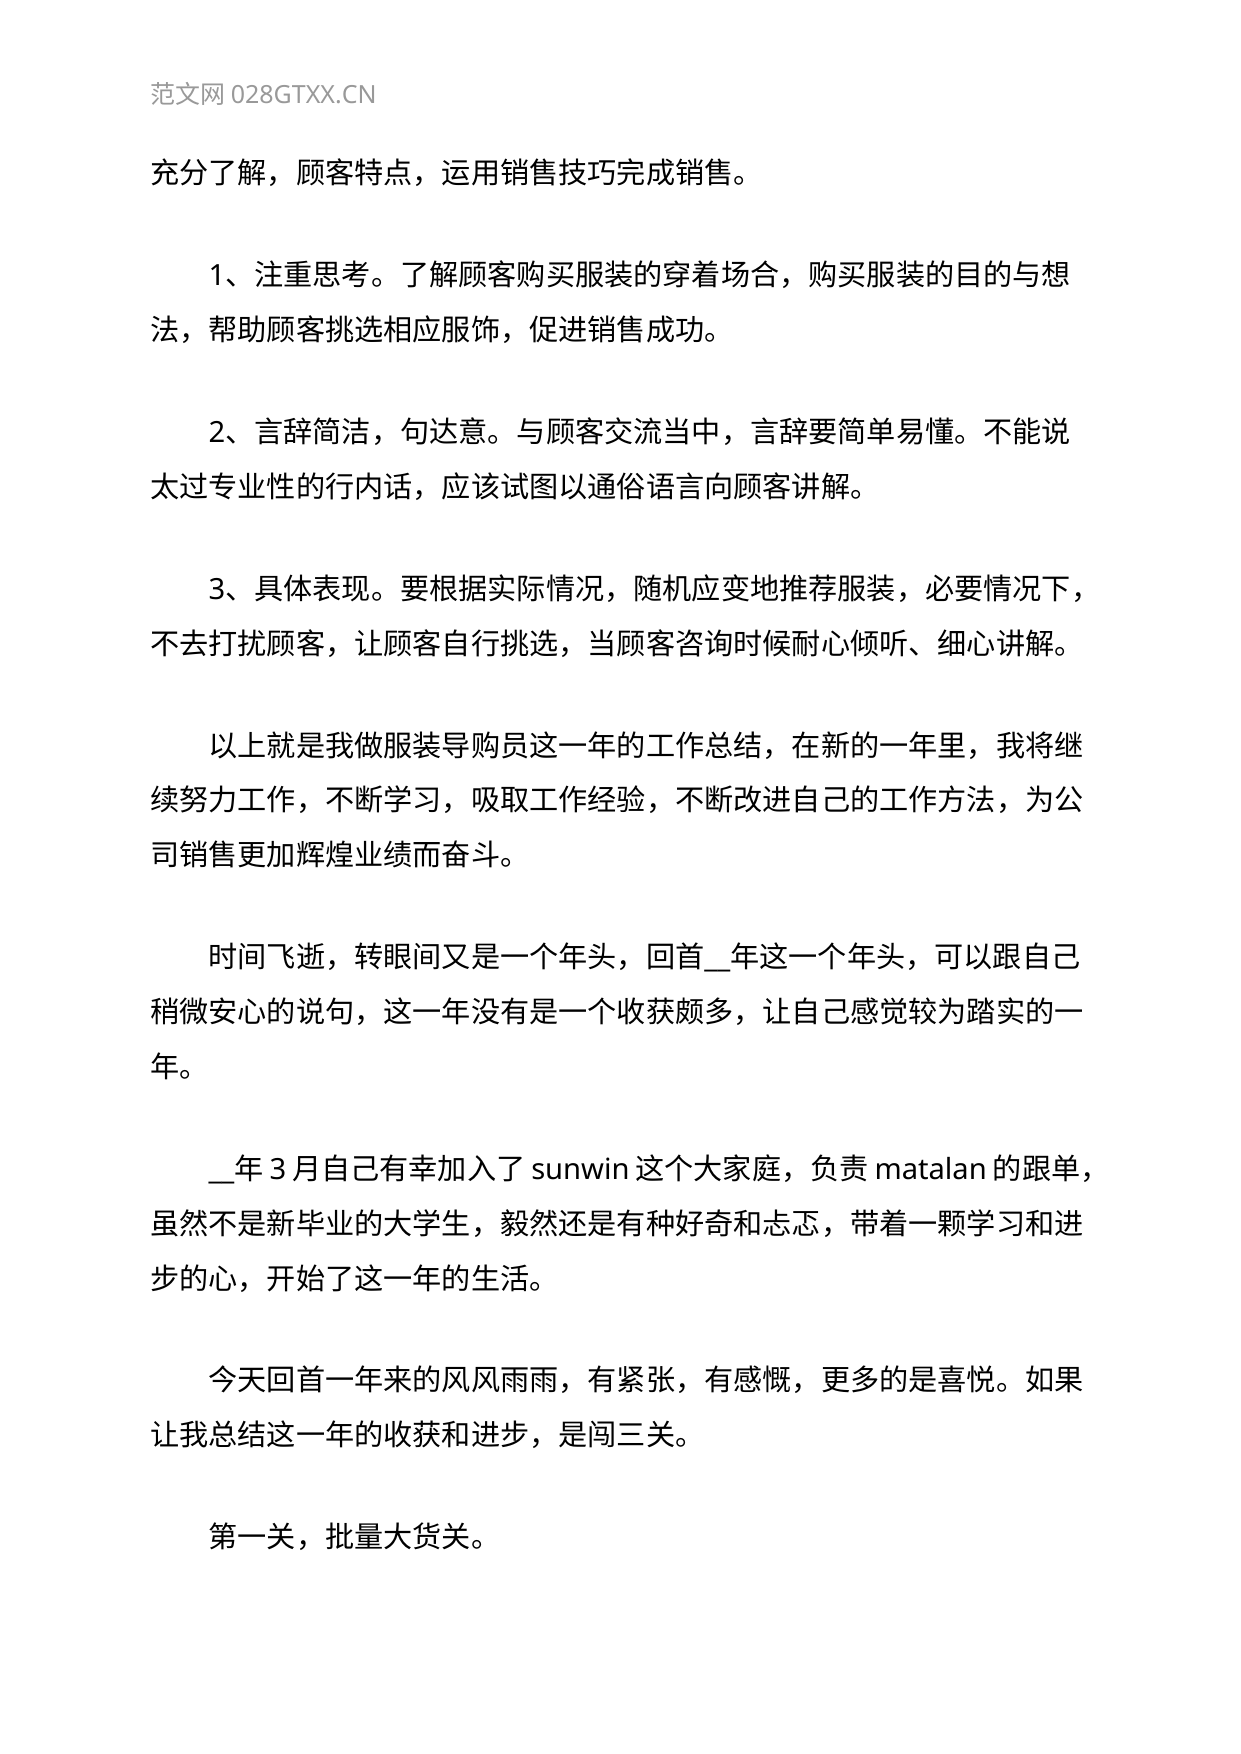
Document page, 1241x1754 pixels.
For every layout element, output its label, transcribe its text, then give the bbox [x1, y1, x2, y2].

text 2、言辞简洁，句达意。与顾客交流当中，言辞要简单易懂。不能说太过专业性的行内话，应该试图以通俗语言向顾客讲解。 [150, 408, 1090, 506]
text 今天回首一年来的风风雨雨，有紧张，有感慨，更多的是喜悦。如果让我总结这一年的收获和进步，是闯三关。 [150, 1357, 1090, 1454]
text 1、注重思考。了解顾客购买服装的穿着场合，购买服装的目的与想法，帮助顾客挑选相应服饰，促进销售成功。 [150, 252, 1090, 349]
text 第一关，批量大货关。 [150, 1514, 1090, 1556]
text 时间飞逝，转眼间又是一个年头，回首__年这一个年头，可以跟自己稍微安心的说句，这一年没有是一个收获颇多，让自己感觉较为踏实的一年。 [150, 934, 1090, 1086]
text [150, 150, 1090, 192]
text 以上就是我做服装导购员这一年的工作总结，在新的一年里，我将继续努力工作，不断学习，吸取工作经验，不断改进自己的工作方法，为公司销售更加辉煌业绩而奋斗。 [150, 722, 1090, 874]
text __年3月自己有幸加入了sunwin这个大家庭，负责matalan的跟单，虽然不是新毕业的大学生，毅然还是有种好奇和忐忑，带着一颗学习和进步的心，开始了这一年的生活。 [150, 1145, 1090, 1297]
text 3、具体表现。要根据实际情况，随机应变地推荐服装，必要情况下，不去打扰顾客，让顾客自行挑选，当顾客咨询时候耐心倾听、细心讲解。 [150, 565, 1090, 663]
